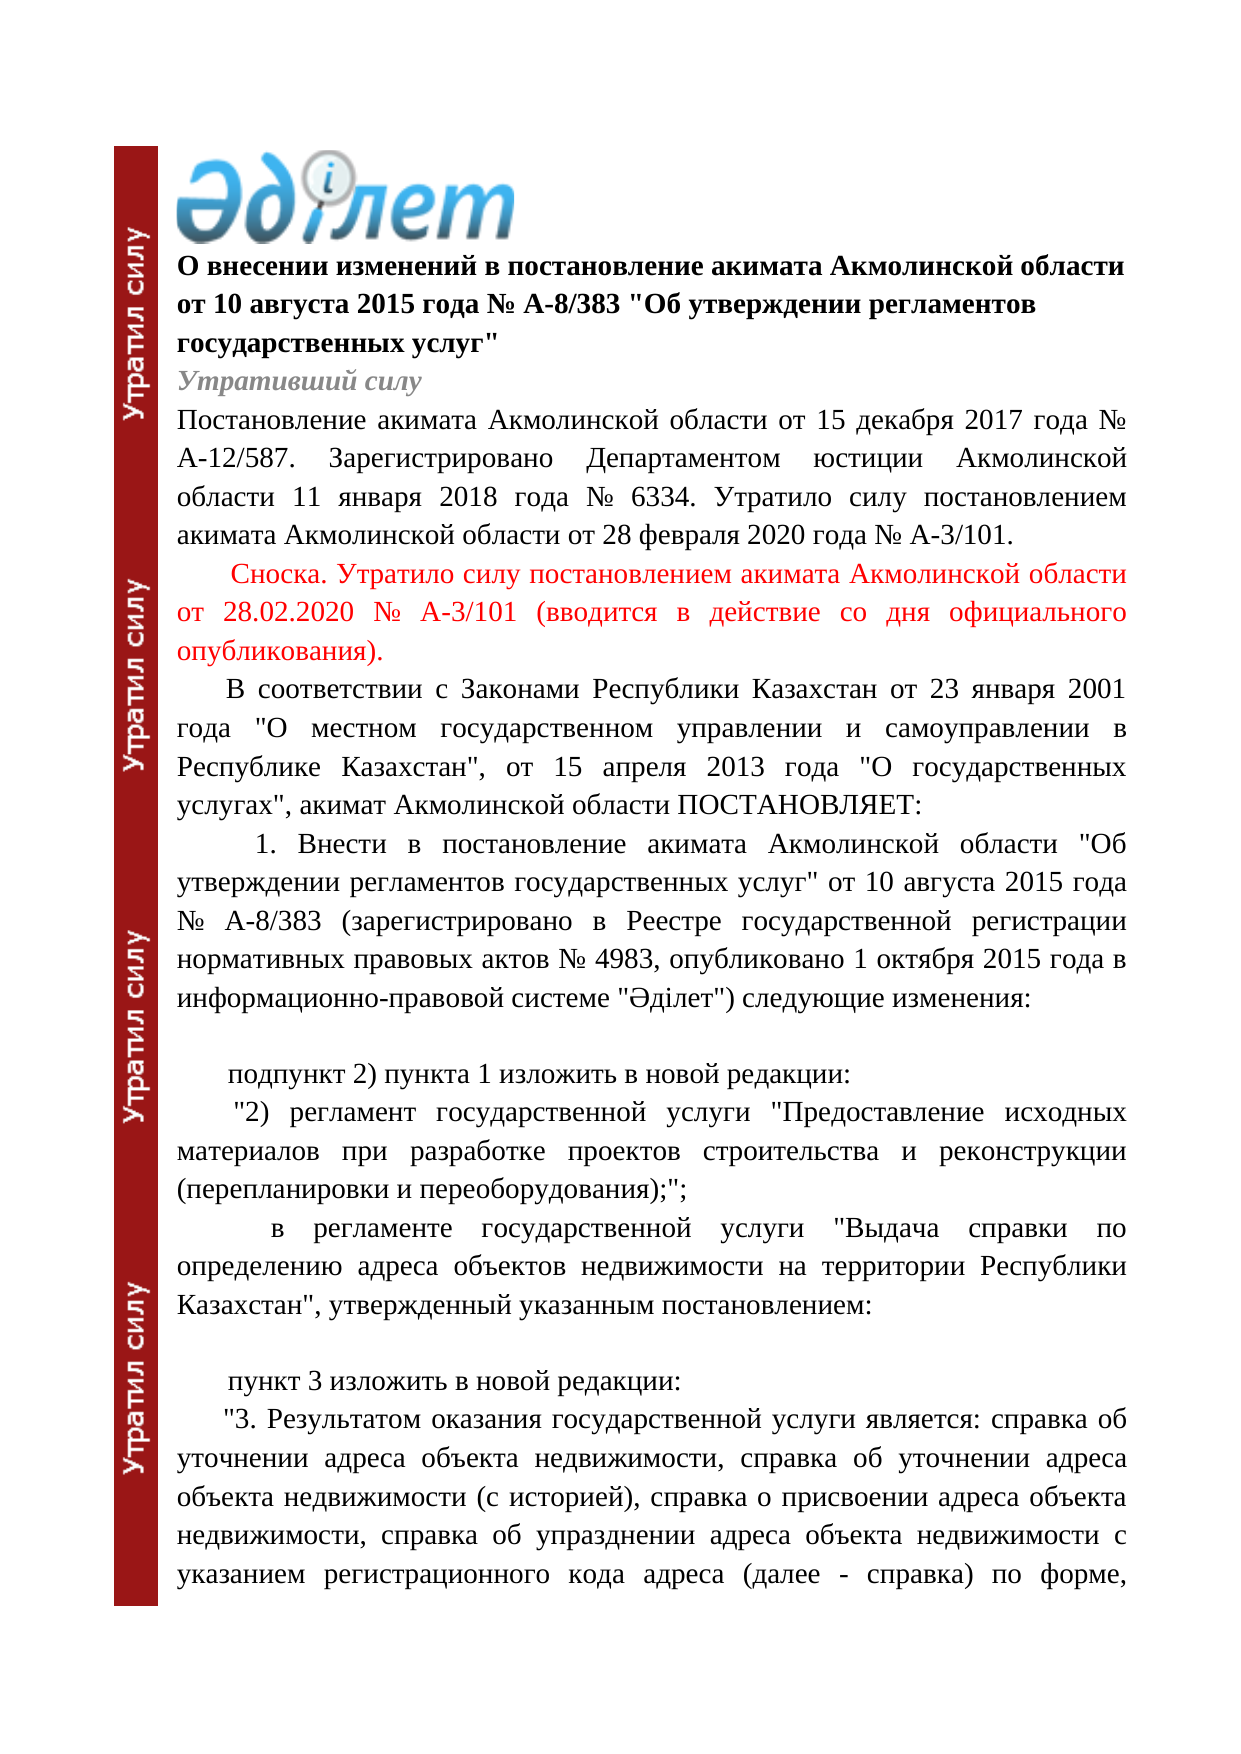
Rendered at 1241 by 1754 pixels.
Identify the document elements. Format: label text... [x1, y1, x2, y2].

picture [114, 551, 158, 556]
text 1. Внести в постановление акимата Акмолинской области "Об утверждении регламентов государственных услуг" от 10 августа 2015 года № А-8/383 (зарегистрировано в Реестре государственной регистрации нормативных правовых актов № 4983, опубликовано 1 октября 2015 года в информационно-правовой системе "Әділет") следующие изменения: [112, 826, 1128, 1013]
picture [114, 667, 158, 672]
picture [114, 1589, 158, 1606]
text Постановление акимата Акмолинской области от 15 декабря 2017 года № А-12/587. Зарегистрировано Департаментом юстиции Акмолинской области 11 января 2018 года № 6334. Утратило силу постановлением акимата Акмолинской области от 28 февраля 2020 года № А-3/101. [112, 402, 1128, 551]
picture [114, 1013, 158, 1056]
text подпункт 2) пункта 1 изложить в новой редакции: [112, 1056, 1128, 1089]
picture [114, 1205, 158, 1210]
text Утративший силу [112, 363, 1128, 397]
picture [114, 1089, 158, 1094]
picture [114, 358, 158, 363]
picture [114, 1321, 158, 1363]
picture [114, 1397, 158, 1402]
picture [114, 821, 158, 826]
text в регламенте государственной услуги "Выдача справки по определению адреса объектов недвижимости на территории Республики Казахстан", утвержденный указанным постановлением: [112, 1210, 1128, 1321]
text В соответствии с Законами Республики Казахстан от 23 января 2001 года "О местном государственном управлении и самоуправлении в Республике Казахстан", от 15 апреля 2013 года "О государственных услугах", акимат Акмолинской области ПОСТАНОВЛЯЕТ: [112, 672, 1128, 821]
picture [114, 397, 158, 402]
picture [176, 150, 515, 244]
text Сноска. Утратило силу постановлением акимата Акмолинской области от 28.02.2020 № А-3/101 (вводится в действие со дня официального опубликования). [112, 556, 1128, 667]
text пункт 3 изложить в новой редакции: [112, 1363, 1128, 1397]
text "2) регламент государственной услуги "Предоставление исходных материалов при разработке проектов строительства и реконструкции (перепланировки и переоборудования);"; [112, 1094, 1128, 1205]
text О внесении изменений в постановление акимата Акмолинской области от 10 августа 2015 года № А-8/383 "Об утверждении регламентов государственных услуг" [112, 248, 1128, 358]
picture [114, 146, 158, 248]
